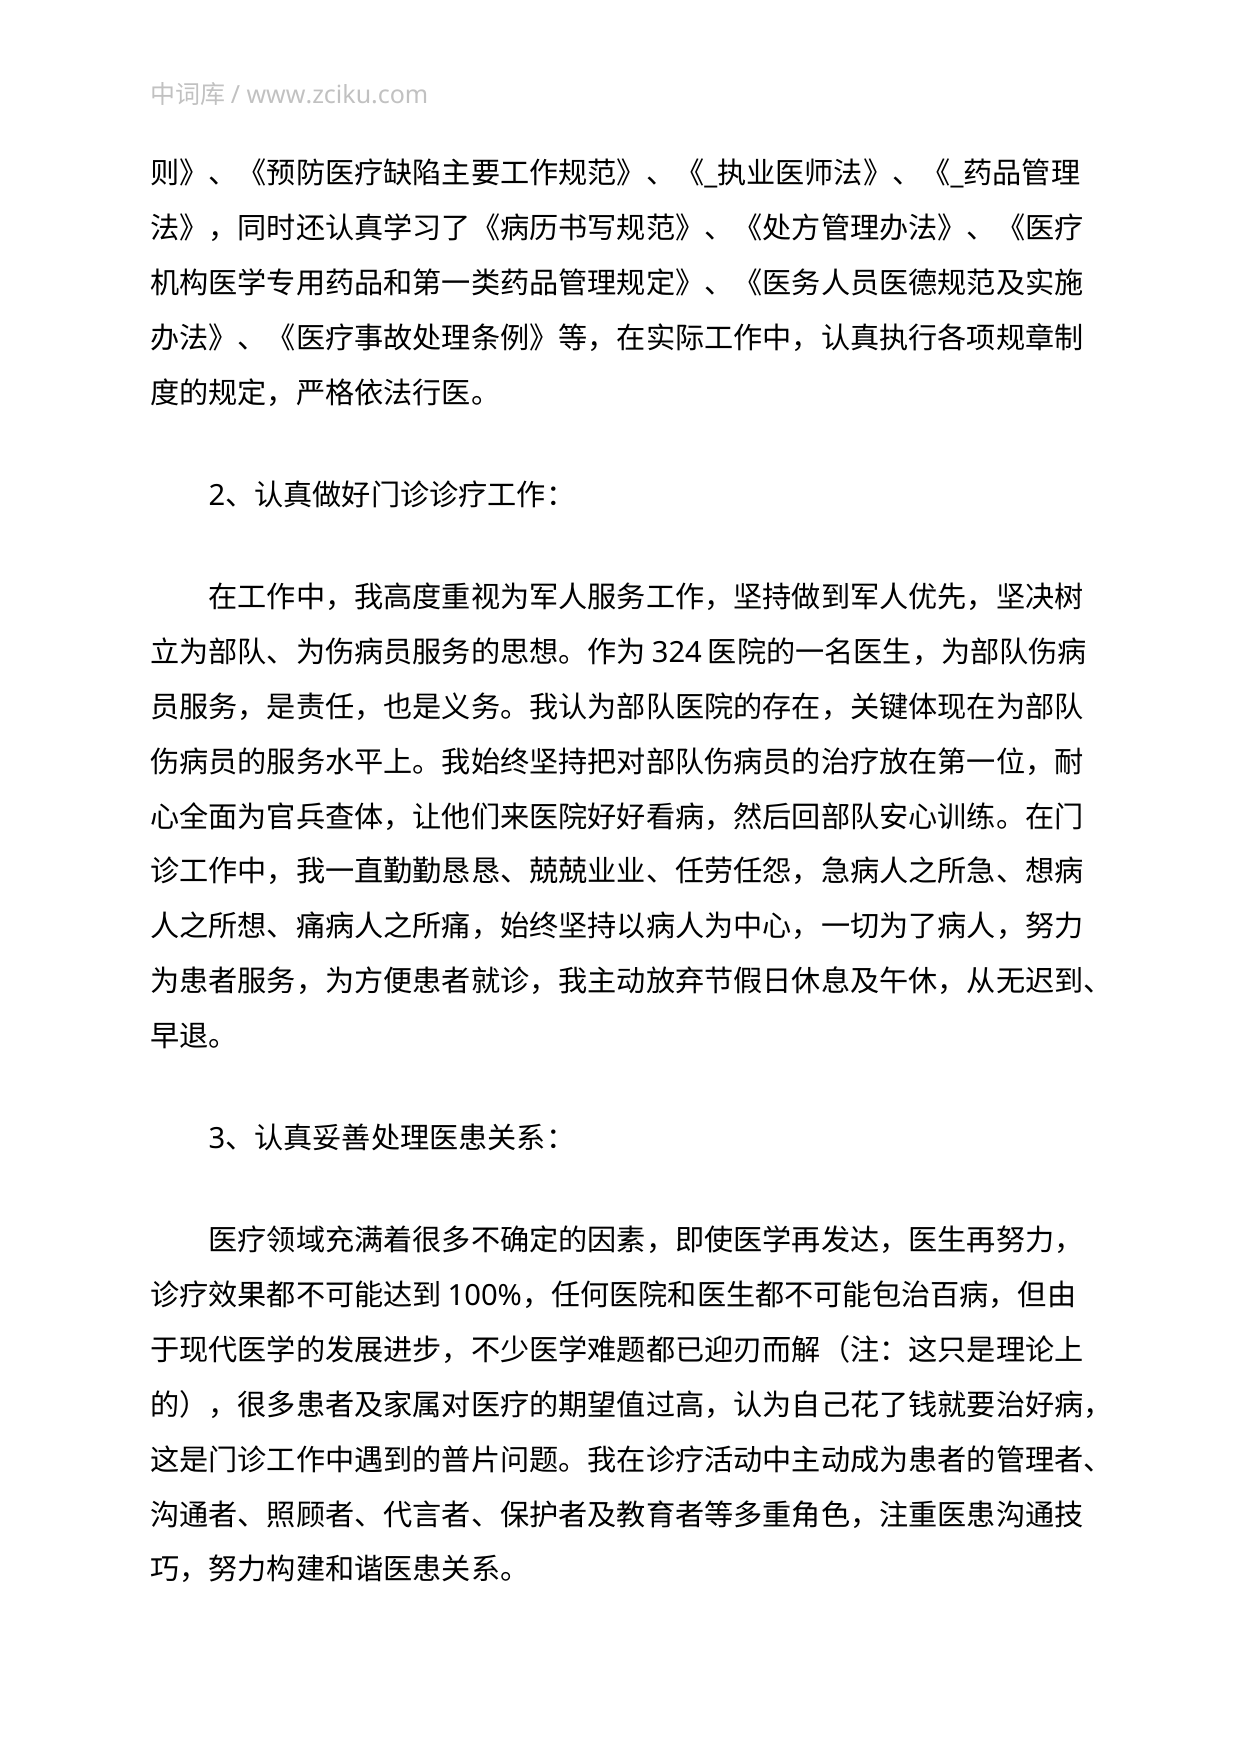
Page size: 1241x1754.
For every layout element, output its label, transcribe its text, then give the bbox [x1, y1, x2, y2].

text 2、认真做好门诊诊疗工作： [150, 471, 1090, 514]
text 在工作中，我高度重视为军人服务工作，坚持做到军人优先，坚决树立为部队、为伤病员服务的思想。作为324医院的一名医生，为部队伤病员服务，是责任，也是义务。我认为部队医院的存在，关键体现在为部队伤病员的服务水平上。我始终坚持把对部队伤病员的治疗放在第一位，耐心全面为官兵查体，让他们来医院好好看病，然后回部队安心训练。在门诊工作中，我一直勤勤恳恳、兢兢业业、任劳任怨，急病人之所急、想病人之所想、痛病人之所痛，始终坚持以病人为中心，一切为了病人，努力为患者服务，为方便患者就诊，我主动放弃节假日休息及午休，从无迟到、早退。 [150, 573, 1090, 1055]
text 3、认真妥善处理医患关系： [150, 1114, 1090, 1157]
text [150, 150, 1090, 412]
text 医疗领域充满着很多不确定的因素，即使医学再发达，医生再努力，诊疗效果都不可能达到100%，任何医院和医生都不可能包治百病，但由于现代医学的发展进步，不少医学难题都已迎刃而解（注：这只是理论上的），很多患者及家属对医疗的期望值过高，认为自己花了钱就要治好病，这是门诊工作中遇到的普片问题。我在诊疗活动中主动成为患者的管理者、沟通者、照顾者、代言者、保护者及教育者等多重角色，注重医患沟通技巧，努力构建和谐医患关系。 [150, 1216, 1090, 1588]
